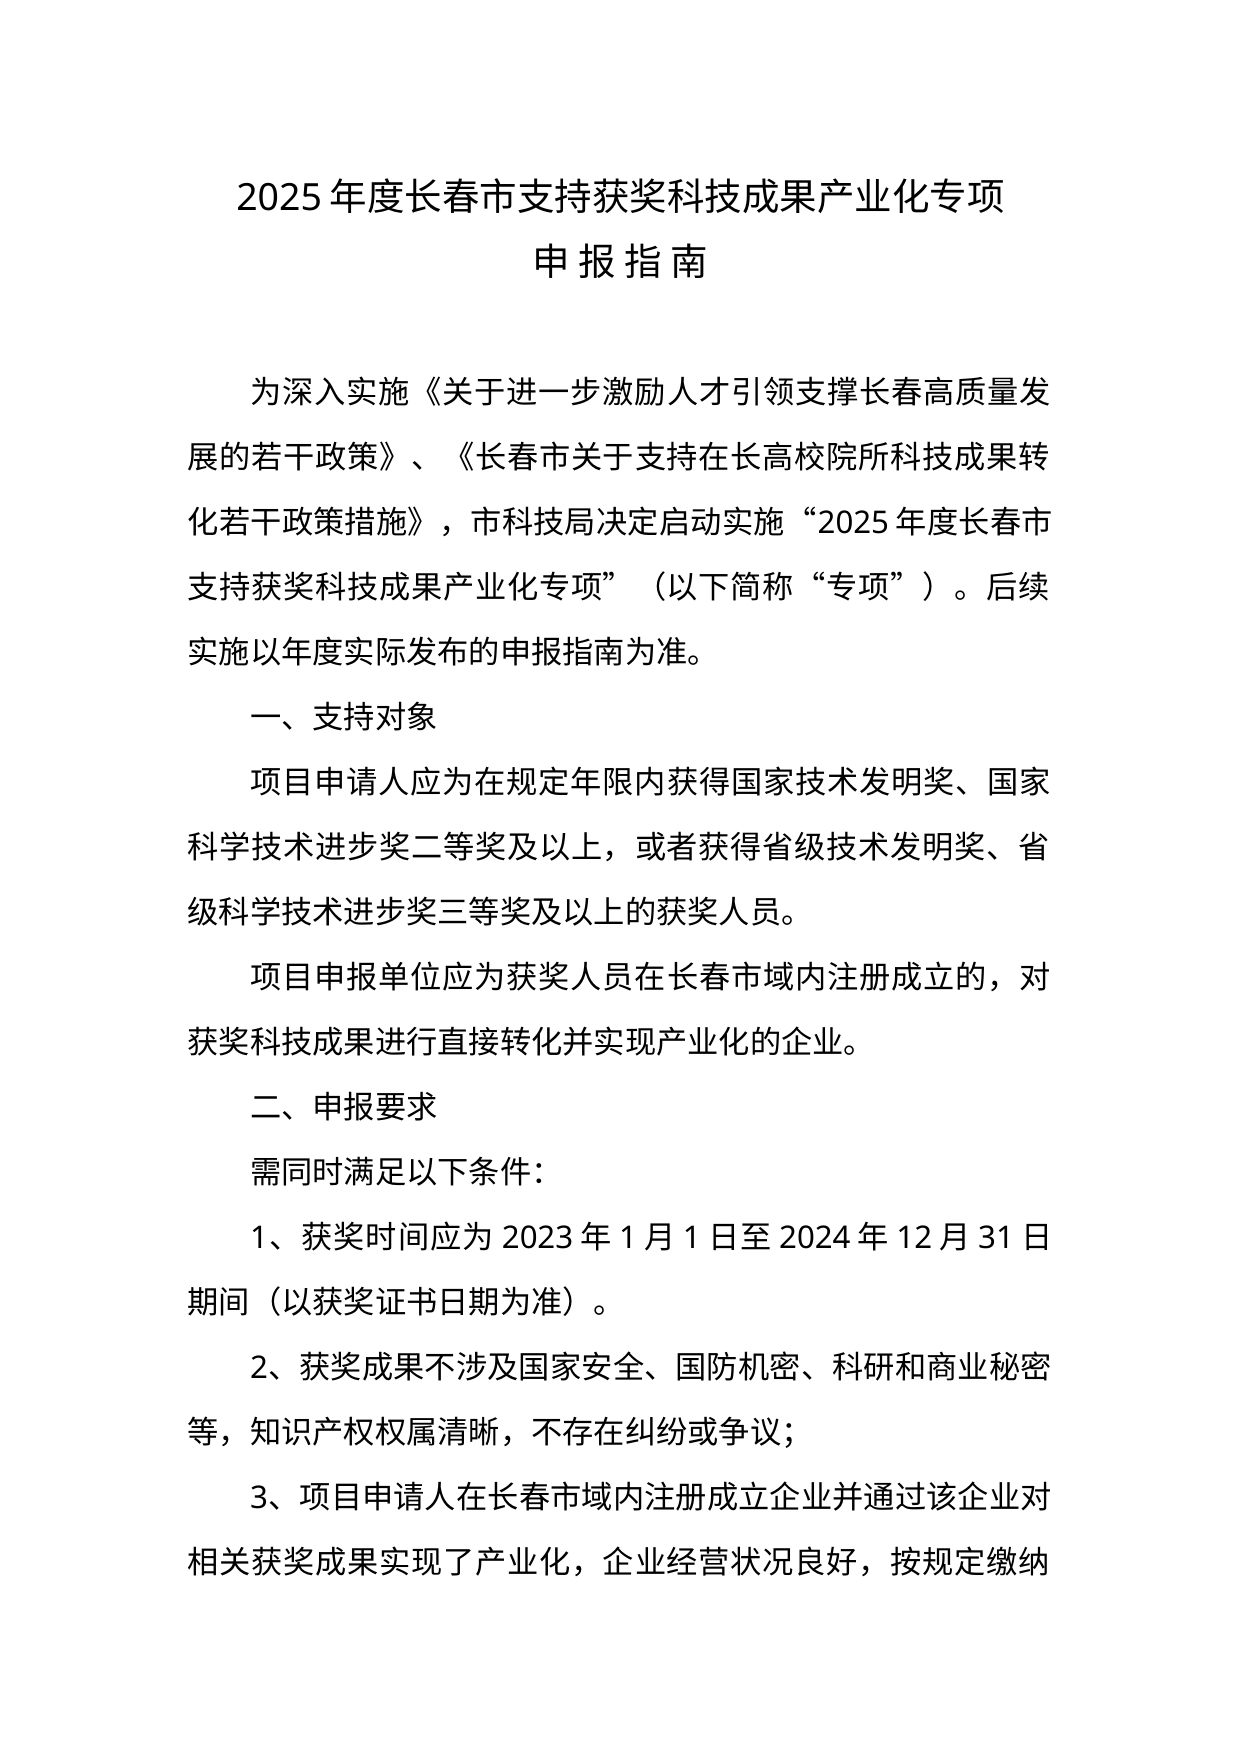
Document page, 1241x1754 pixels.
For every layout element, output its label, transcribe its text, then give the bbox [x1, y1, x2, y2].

text 一、支持对象 [187, 682, 1053, 747]
text 申 报 指 南 [187, 227, 1053, 292]
text 项目申请人应为在规定年限内获得国家技术发明奖、国家科学技术进步奖二等奖及以上，或者获得省级技术发明奖、省级科学技术进步奖三等奖及以上的获奖人员。 [187, 747, 1053, 942]
text 项目申报单位应为获奖人员在长春市域内注册成立的，对获奖科技成果进行直接转化并实现产业化的企业。 [187, 942, 1053, 1072]
text 需同时满足以下条件： [187, 1137, 1053, 1202]
text 为深入实施《关于进一步激励人才引领支撑长春高质量发展的若干政策》、《长春市关于支持在长高校院所科技成果转化若干政策措施》，市科技局决定启动实施“2025年度长春市支持获奖科技成果产业化专项”（以下简称“专项”）。后续实施以年度实际发布的申报指南为准。 [187, 357, 1053, 682]
text 2025年度长春市支持获奖科技成果产业化专项 [187, 162, 1053, 227]
text 二、申报要求 [187, 1072, 1053, 1137]
text 2、获奖成果不涉及国家安全、国防机密、科研和商业秘密等，知识产权权属清晰，不存在纠纷或争议； [187, 1332, 1053, 1462]
text 1、获奖时间应为2023年1月1日至2024年12月31日期间（以获奖证书日期为准）。 [187, 1202, 1053, 1332]
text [187, 1462, 1053, 1592]
